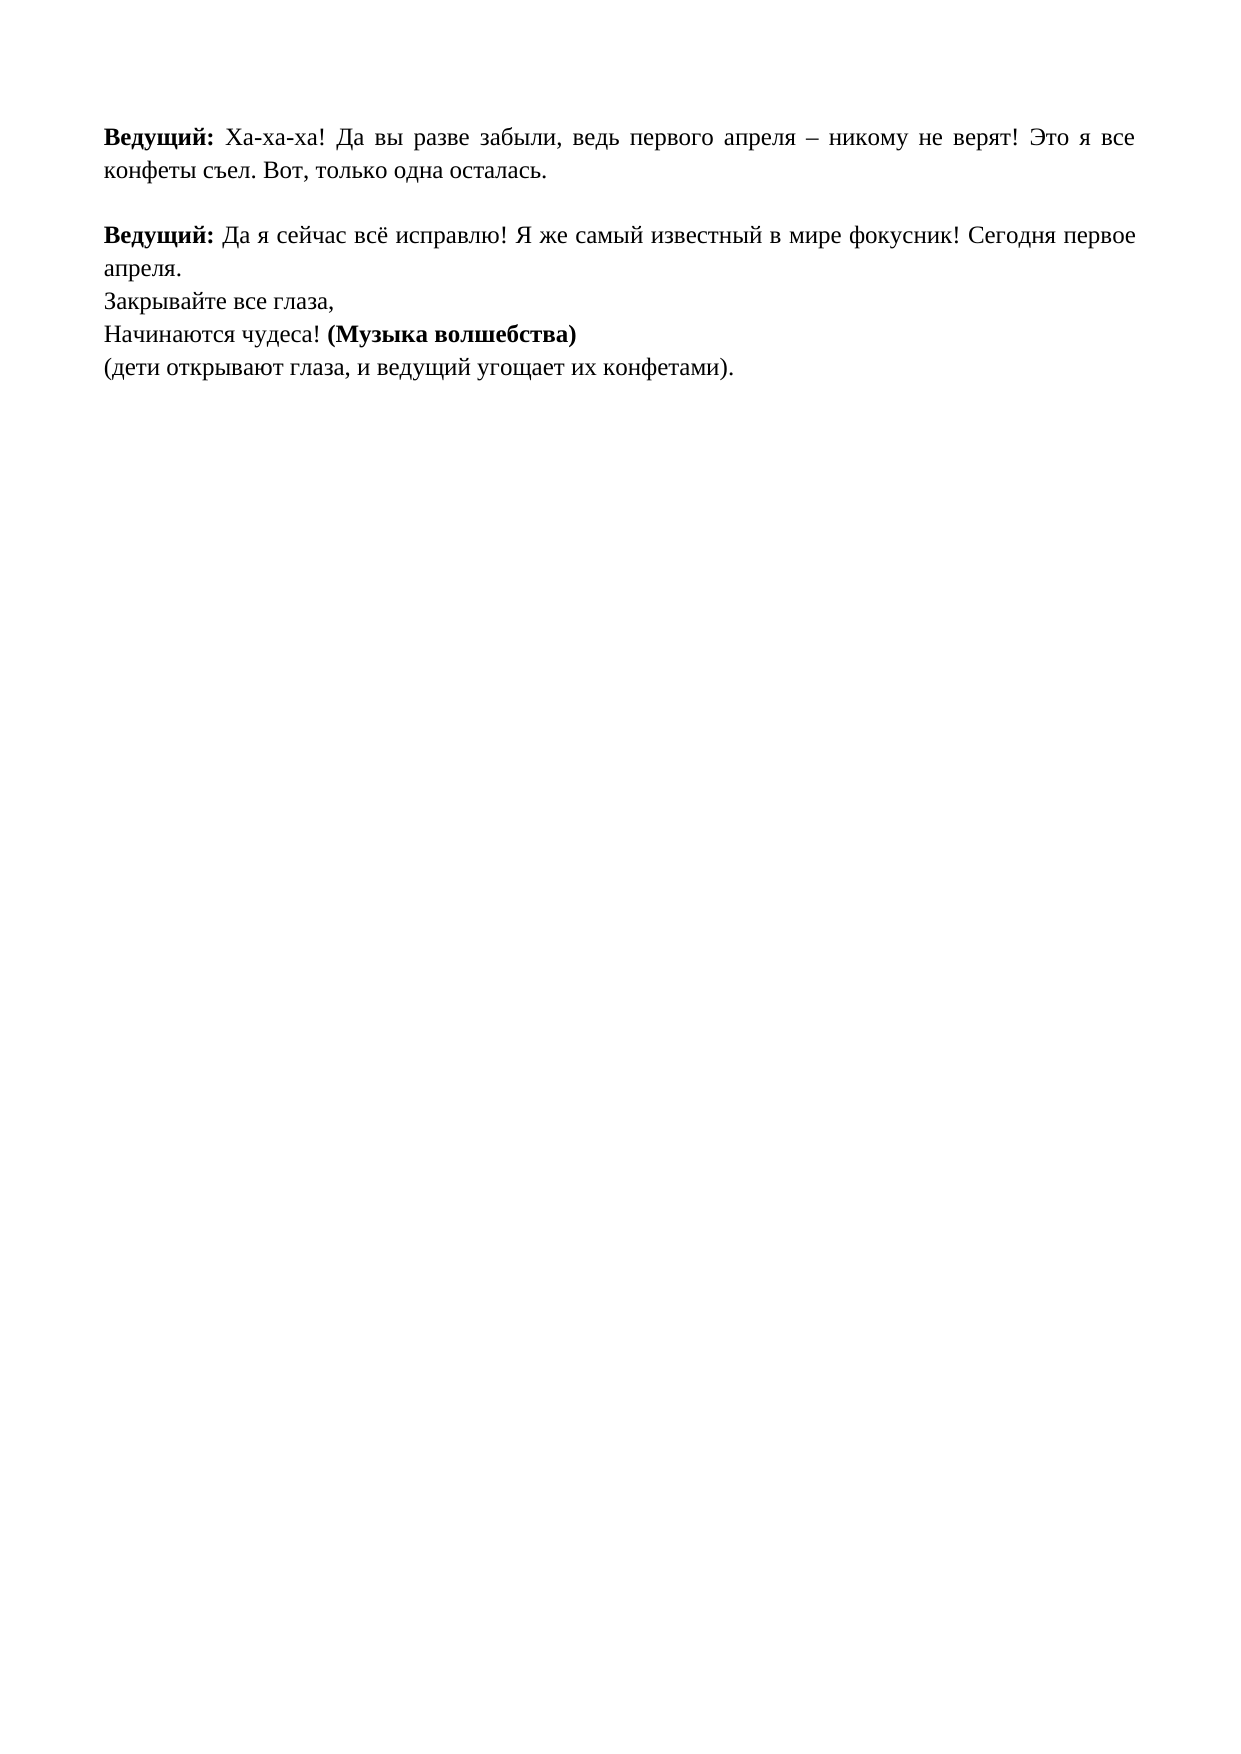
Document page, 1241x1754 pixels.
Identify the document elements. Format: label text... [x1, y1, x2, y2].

text (дети открывают глаза, и ведущий угощает их конфетами). [103, 348, 1137, 381]
text Ведущий: Ха-ха-ха! Да вы разве забыли, ведь первого апреля – никому не верят! Это я все конфеты съел. Вот, только одна осталась. [103, 118, 1137, 184]
text Ведущий: Да я сейчас всё исправлю! Я же самый известный в мире фокусник! Сегодня первое апреля. [103, 217, 1137, 282]
text Закрывайте все глаза, [103, 282, 1137, 315]
text Начинаются чудеса! (Музыка волшебства) [103, 315, 1137, 348]
